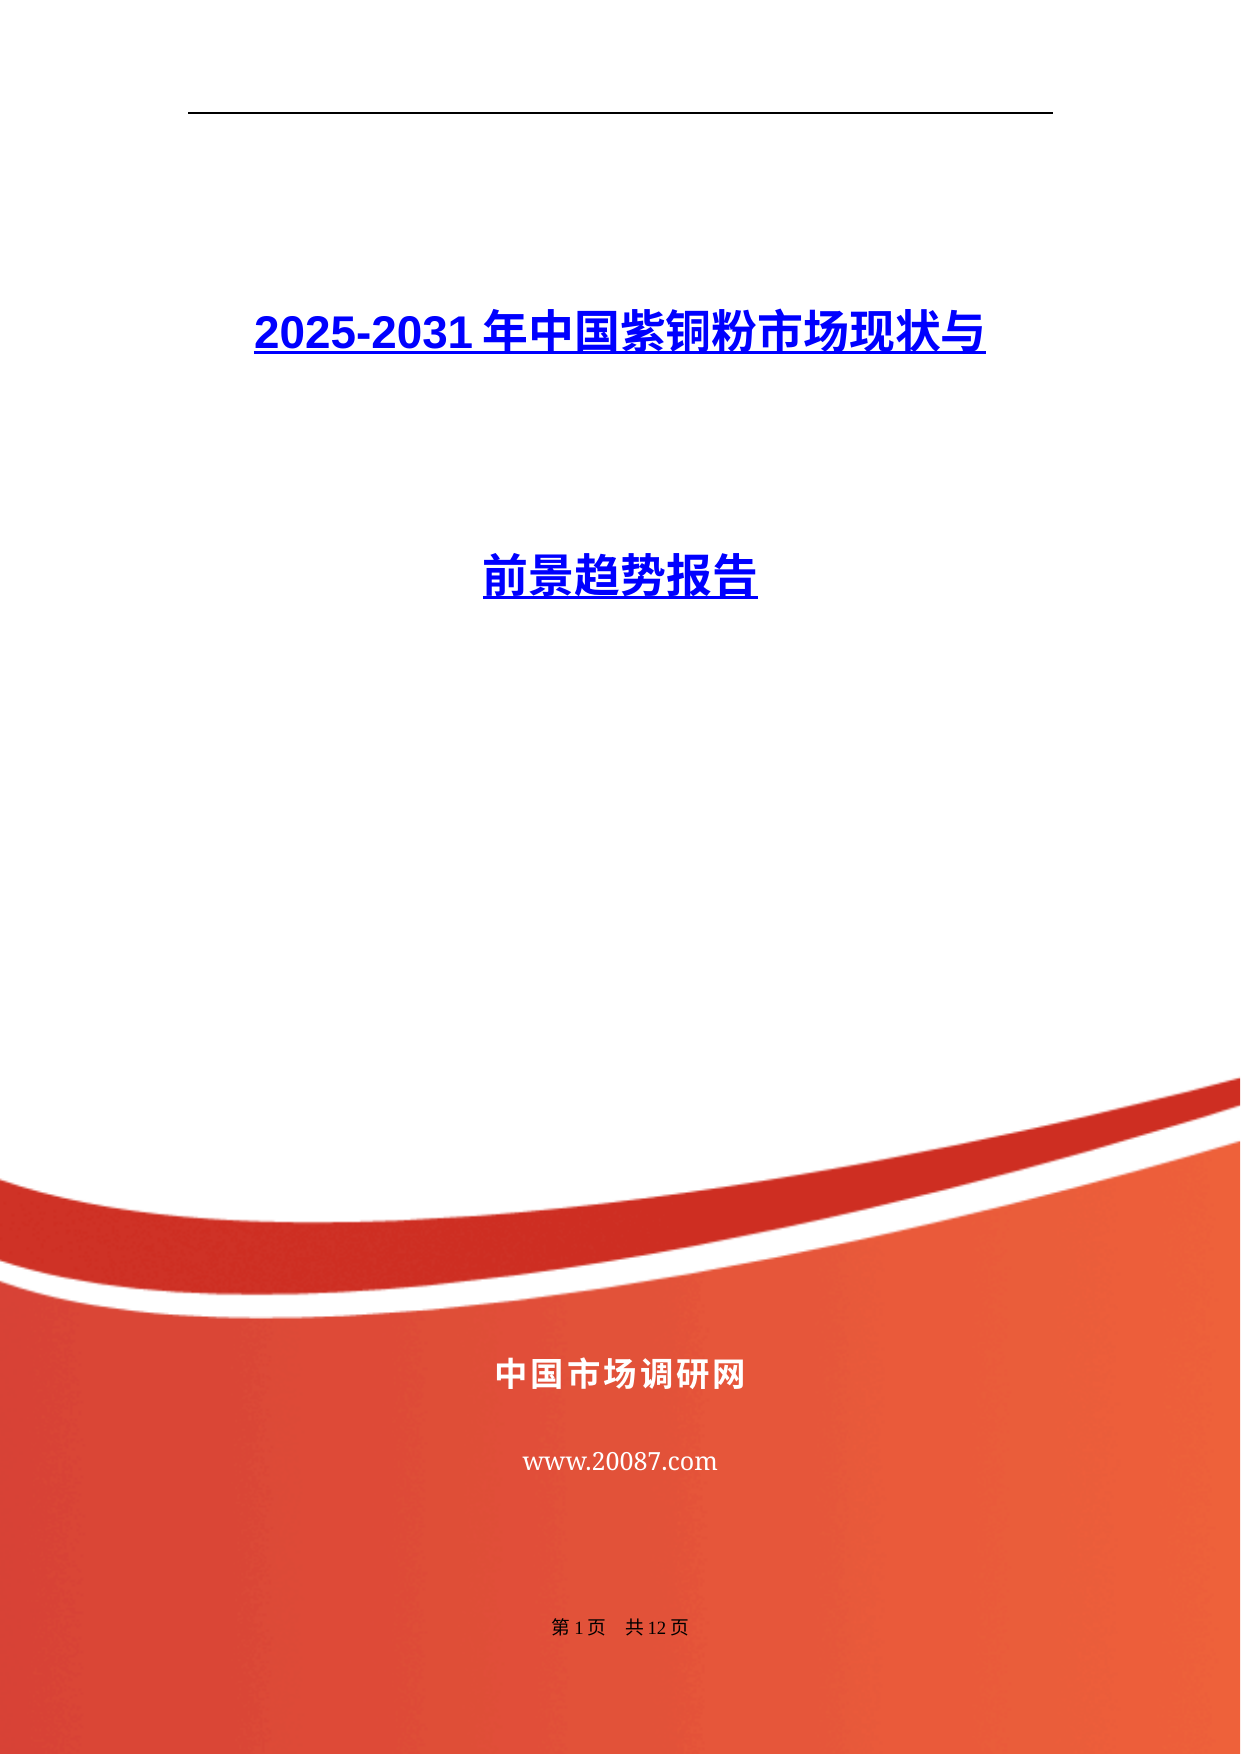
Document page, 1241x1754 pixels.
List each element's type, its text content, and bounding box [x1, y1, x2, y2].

picture [0, 1006, 1241, 1754]
subtitle 中国市场调研网 [187, 1339, 1053, 1404]
text www.20087.com [187, 1428, 1053, 1493]
table_header 2025-2031年中国紫铜粉市场现状与前景趋势报告 [188, 207, 1053, 773]
